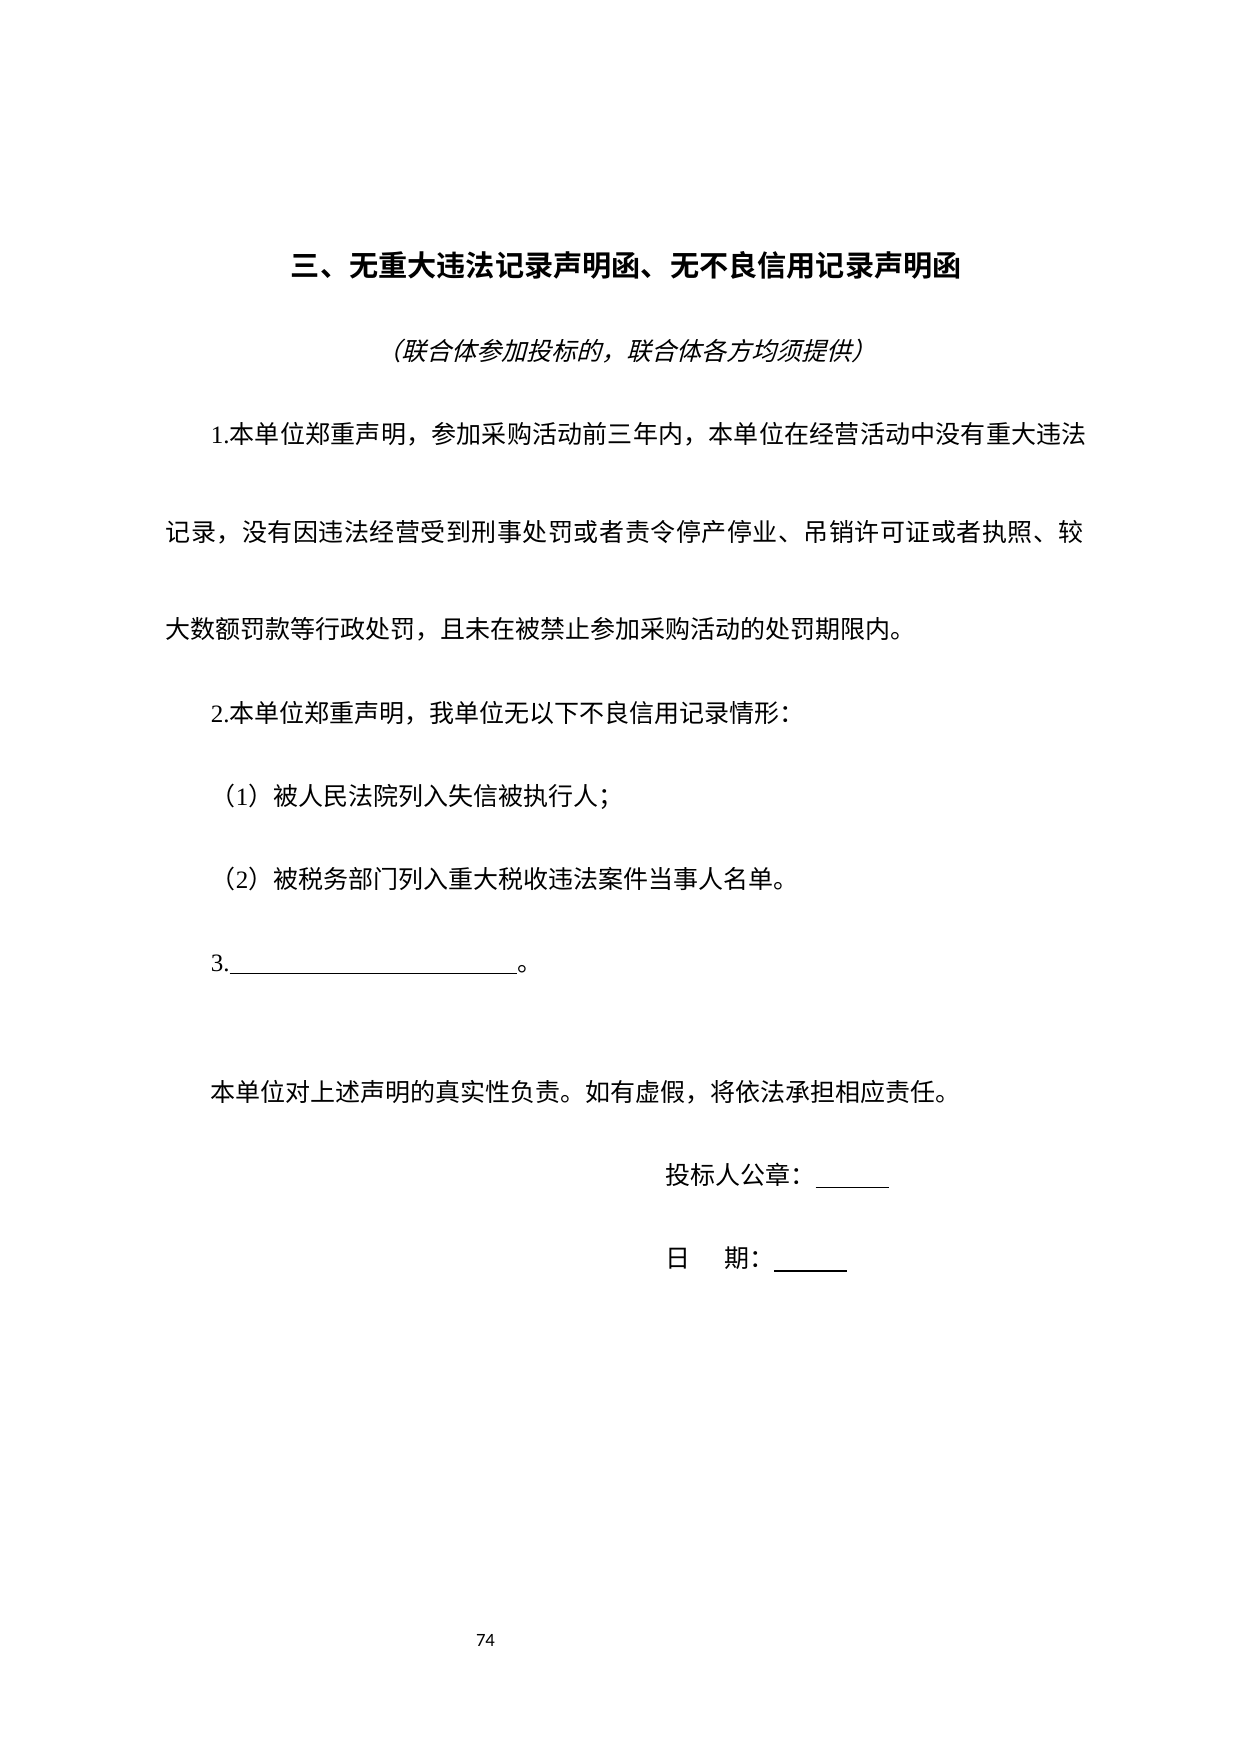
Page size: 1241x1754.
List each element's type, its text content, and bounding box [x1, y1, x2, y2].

text （2）被税务部门列入重大税收违法案件当事人名单。 [165, 845, 1087, 910]
text （联合体参加投标的，联合体各方均须提供） [165, 317, 1087, 382]
text 1.本单位郑重声明，参加采购活动前三年内，本单位在经营活动中没有重大违法记录，没有因违法经营受到刑事处罚或者责令停产停业、吊销许可证或者执照、较大数额罚款等行政处罚，且未在被禁止参加采购活动的处罚期限内。 [165, 401, 1087, 661]
text 日 期： [165, 1224, 1087, 1289]
text 3. 。 [165, 928, 1087, 993]
text 2.本单位郑重声明，我单位无以下不良信用记录情形： [165, 679, 1087, 744]
text 本单位对上述声明的真实性负责。如有虚假，将依法承担相应责任。 [165, 1058, 1087, 1123]
text 三、无重大违法记录声明函、无不良信用记录声明函 [165, 231, 1087, 296]
text 投标人公章： [165, 1141, 1087, 1206]
text （1）被人民法院列入失信被执行人； [165, 762, 1087, 827]
